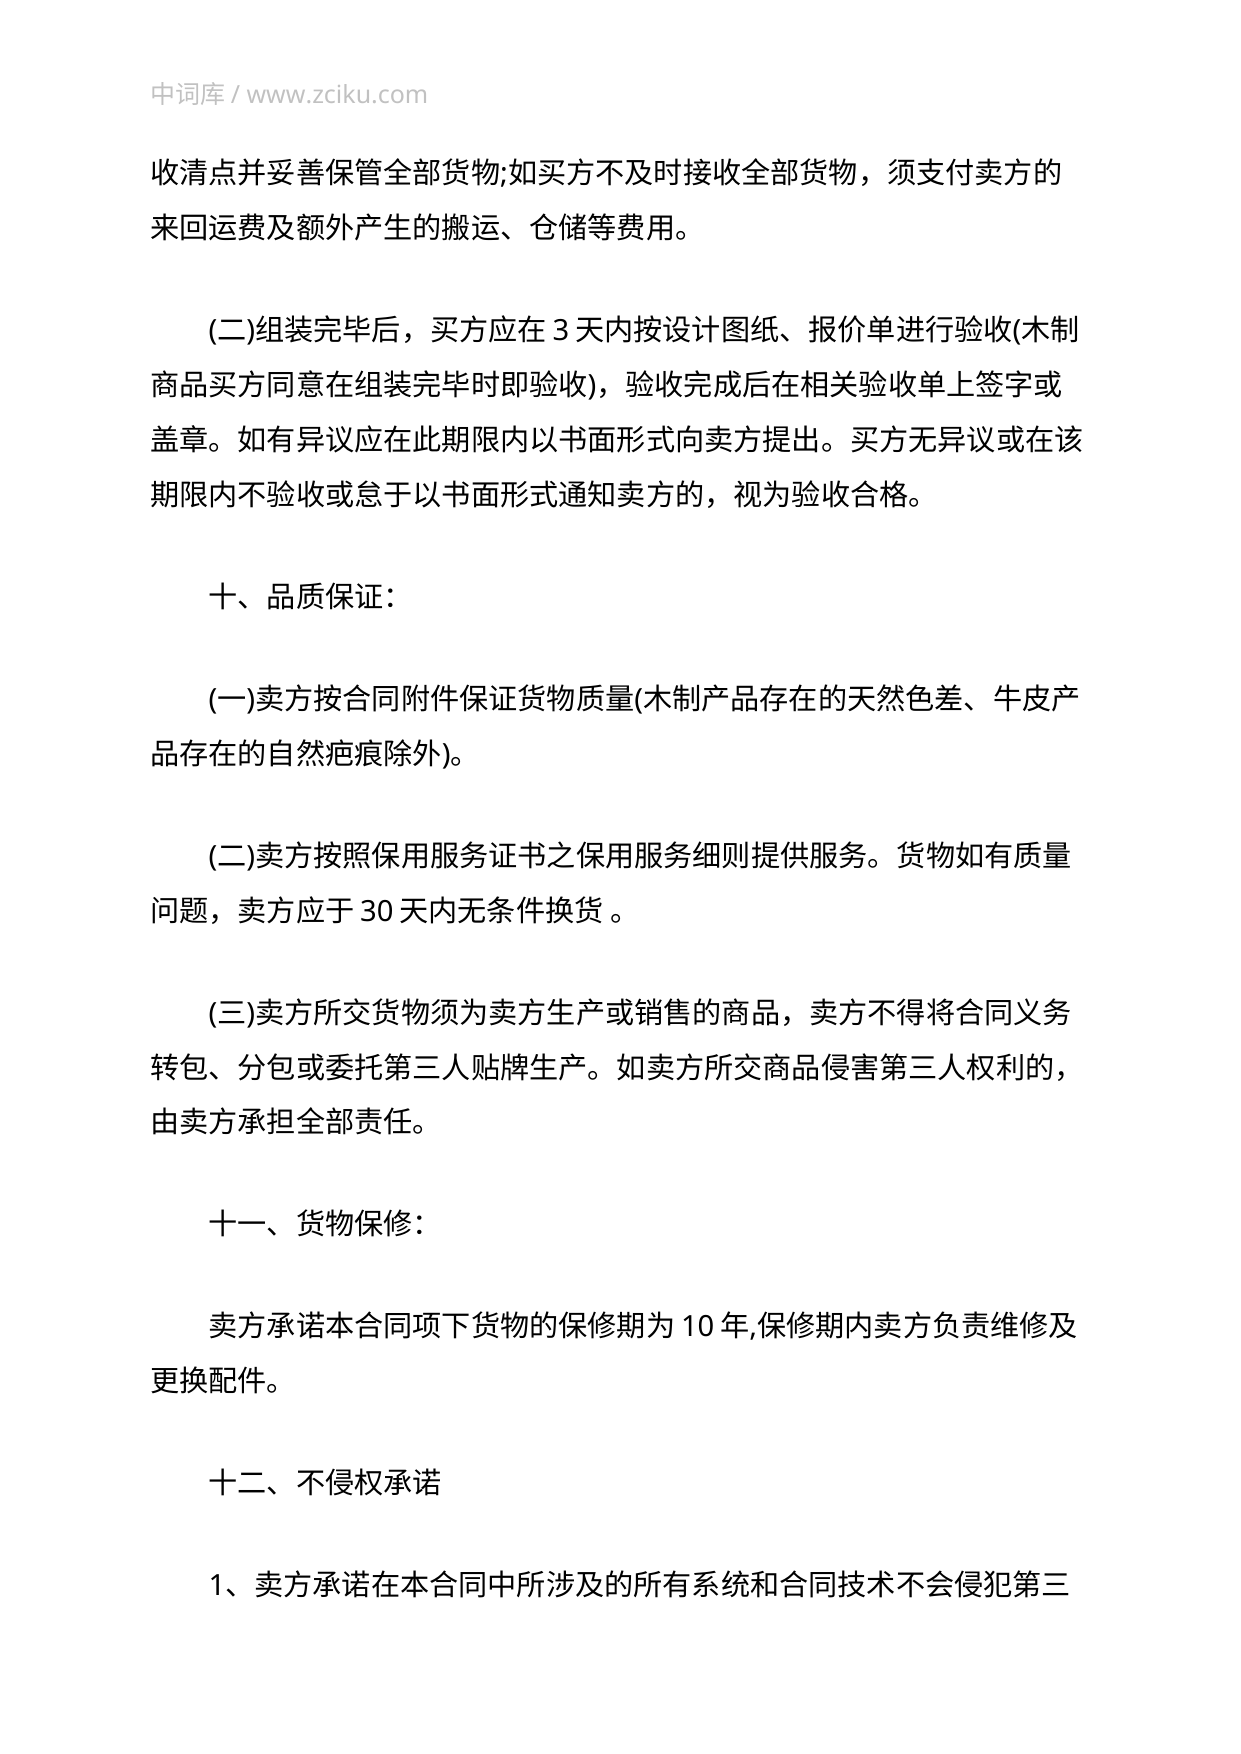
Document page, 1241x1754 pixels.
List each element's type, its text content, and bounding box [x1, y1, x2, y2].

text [150, 150, 1090, 247]
text 十一、货物保修： [150, 1201, 1090, 1243]
text 十二、不侵权承诺 [150, 1459, 1090, 1502]
text (二)卖方按照保用服务证书之保用服务细则提供服务。货物如有质量问题，卖方应于30天内无条件换货 。 [150, 832, 1090, 929]
text (二)组装完毕后，买方应在3天内按设计图纸、报价单进行验收(木制商品买方同意在组装完毕时即验收)，验收完成后在相关验收单上签字或盖章。如有异议应在此期限内以书面形式向卖方提出。买方无异议或在该期限内不验收或怠于以书面形式通知卖方的，视为验收合格。 [150, 307, 1090, 514]
text (三)卖方所交货物须为卖方生产或销售的商品，卖方不得将合同义务转包、分包或委托第三人贴牌生产。如卖方所交商品侵害第三人权利的，由卖方承担全部责任。 [150, 989, 1090, 1141]
text 卖方承诺本合同项下货物的保修期为10年,保修期内卖方负责维修及更换配件。 [150, 1303, 1090, 1400]
text 十、品质保证： [150, 573, 1090, 616]
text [150, 1561, 1090, 1603]
text (一)卖方按合同附件保证货物质量(木制产品存在的天然色差、牛皮产品存在的自然疤痕除外)。 [150, 675, 1090, 773]
